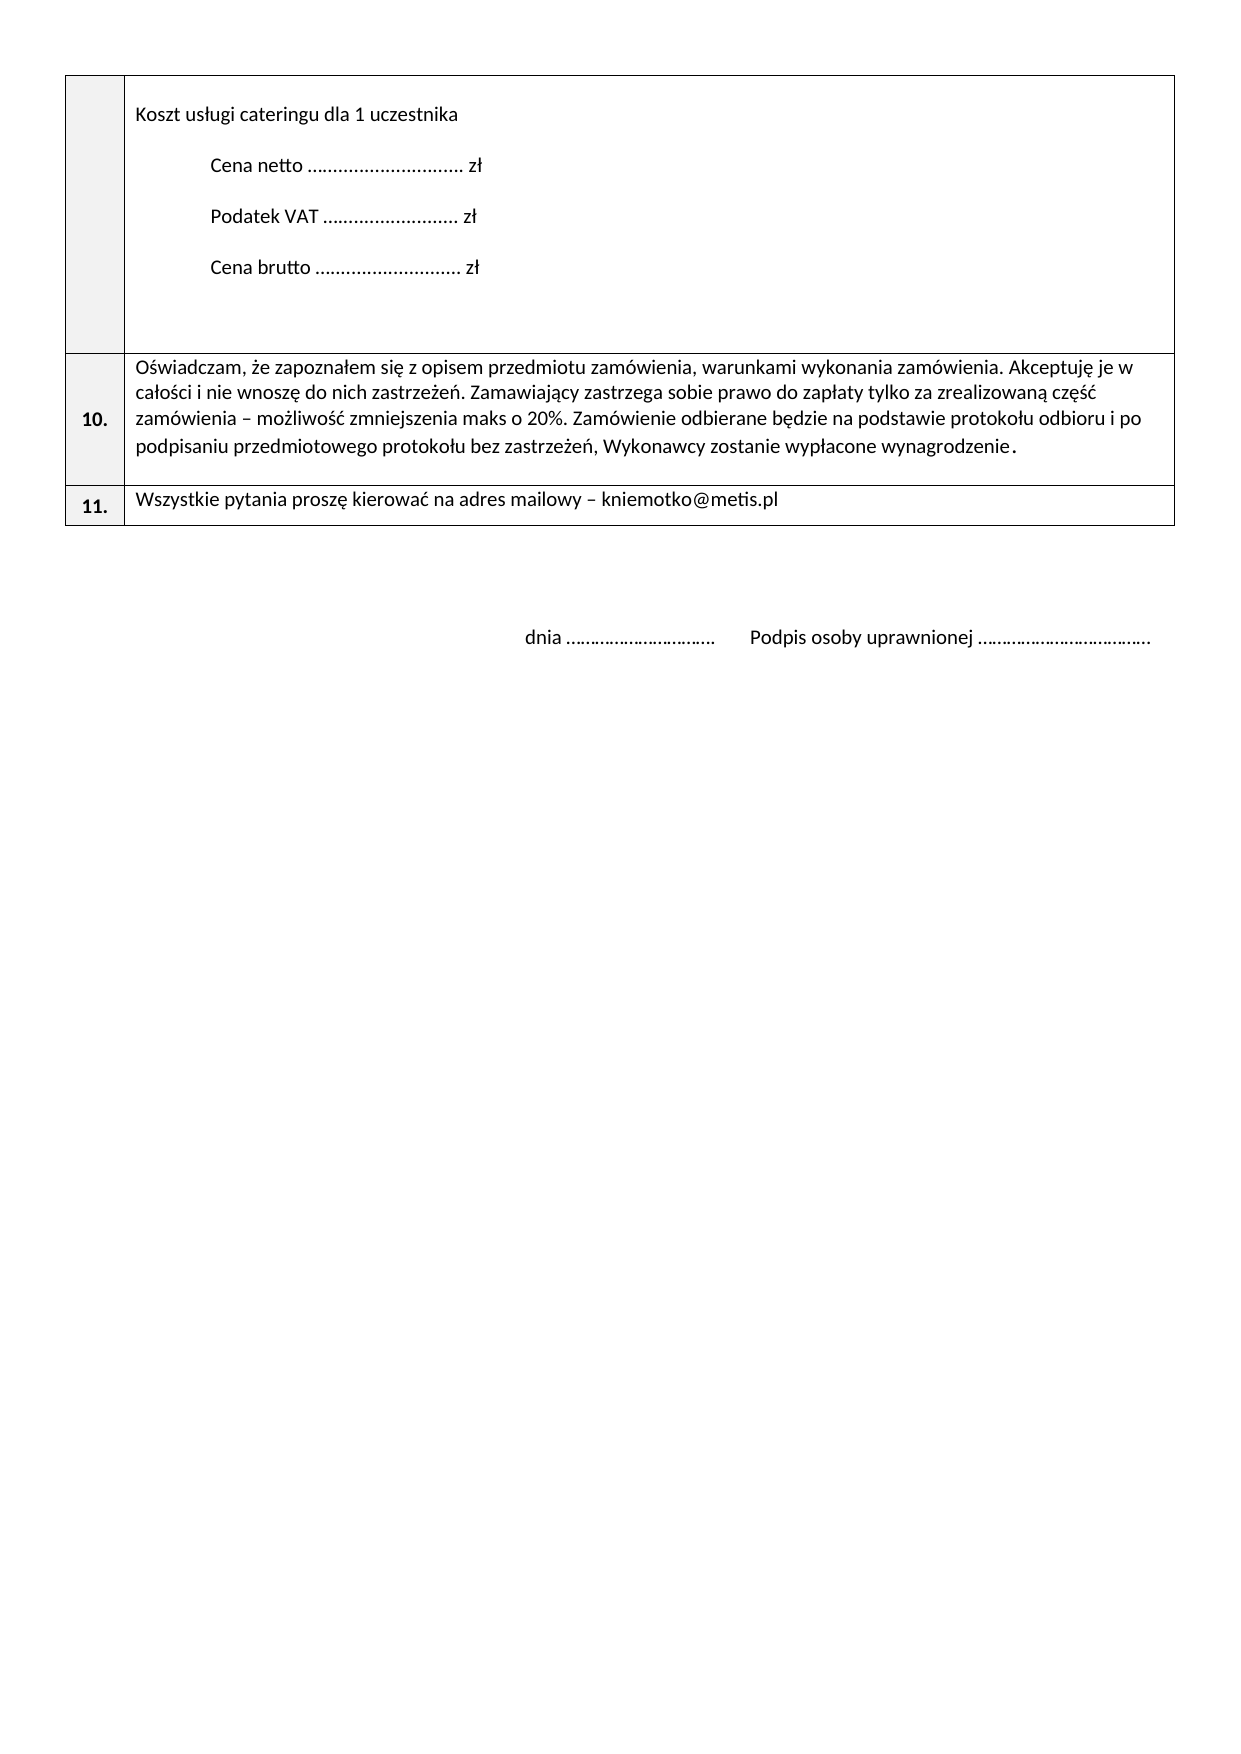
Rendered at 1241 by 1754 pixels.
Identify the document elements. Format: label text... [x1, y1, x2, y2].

table_cell 10. [66, 354, 124, 485]
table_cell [125, 76, 1174, 353]
table_cell 11. [66, 486, 124, 525]
text dnia …………………………. Podpis osoby uprawnionej ……………………………… [75, 624, 1165, 649]
table_cell Oświadczam, że zapoznałem się z opisem przedmiotu zamówienia, warunkami wykonania zamówienia. Akceptuję je w całości i nie wnoszę do nich zastrzeżeń. Zamawiający zastrzega sobie prawo do zapłaty tylko za zrealizowaną część zamówienia – możliwość zmniejszenia maks o 20%. Zamówienie odbierane będzie na podstawie protokołu odbioru i po podpisaniu przedmiotowego protokołu bez zastrzeżeń, Wykonawcy zostanie wypłacone wynagrodzenie. [125, 354, 1174, 485]
table_cell Wszystkie pytania proszę kierować na adres mailowy – kniemotko@metis.pl [125, 486, 1174, 525]
table_cell 9. [66, 76, 124, 353]
